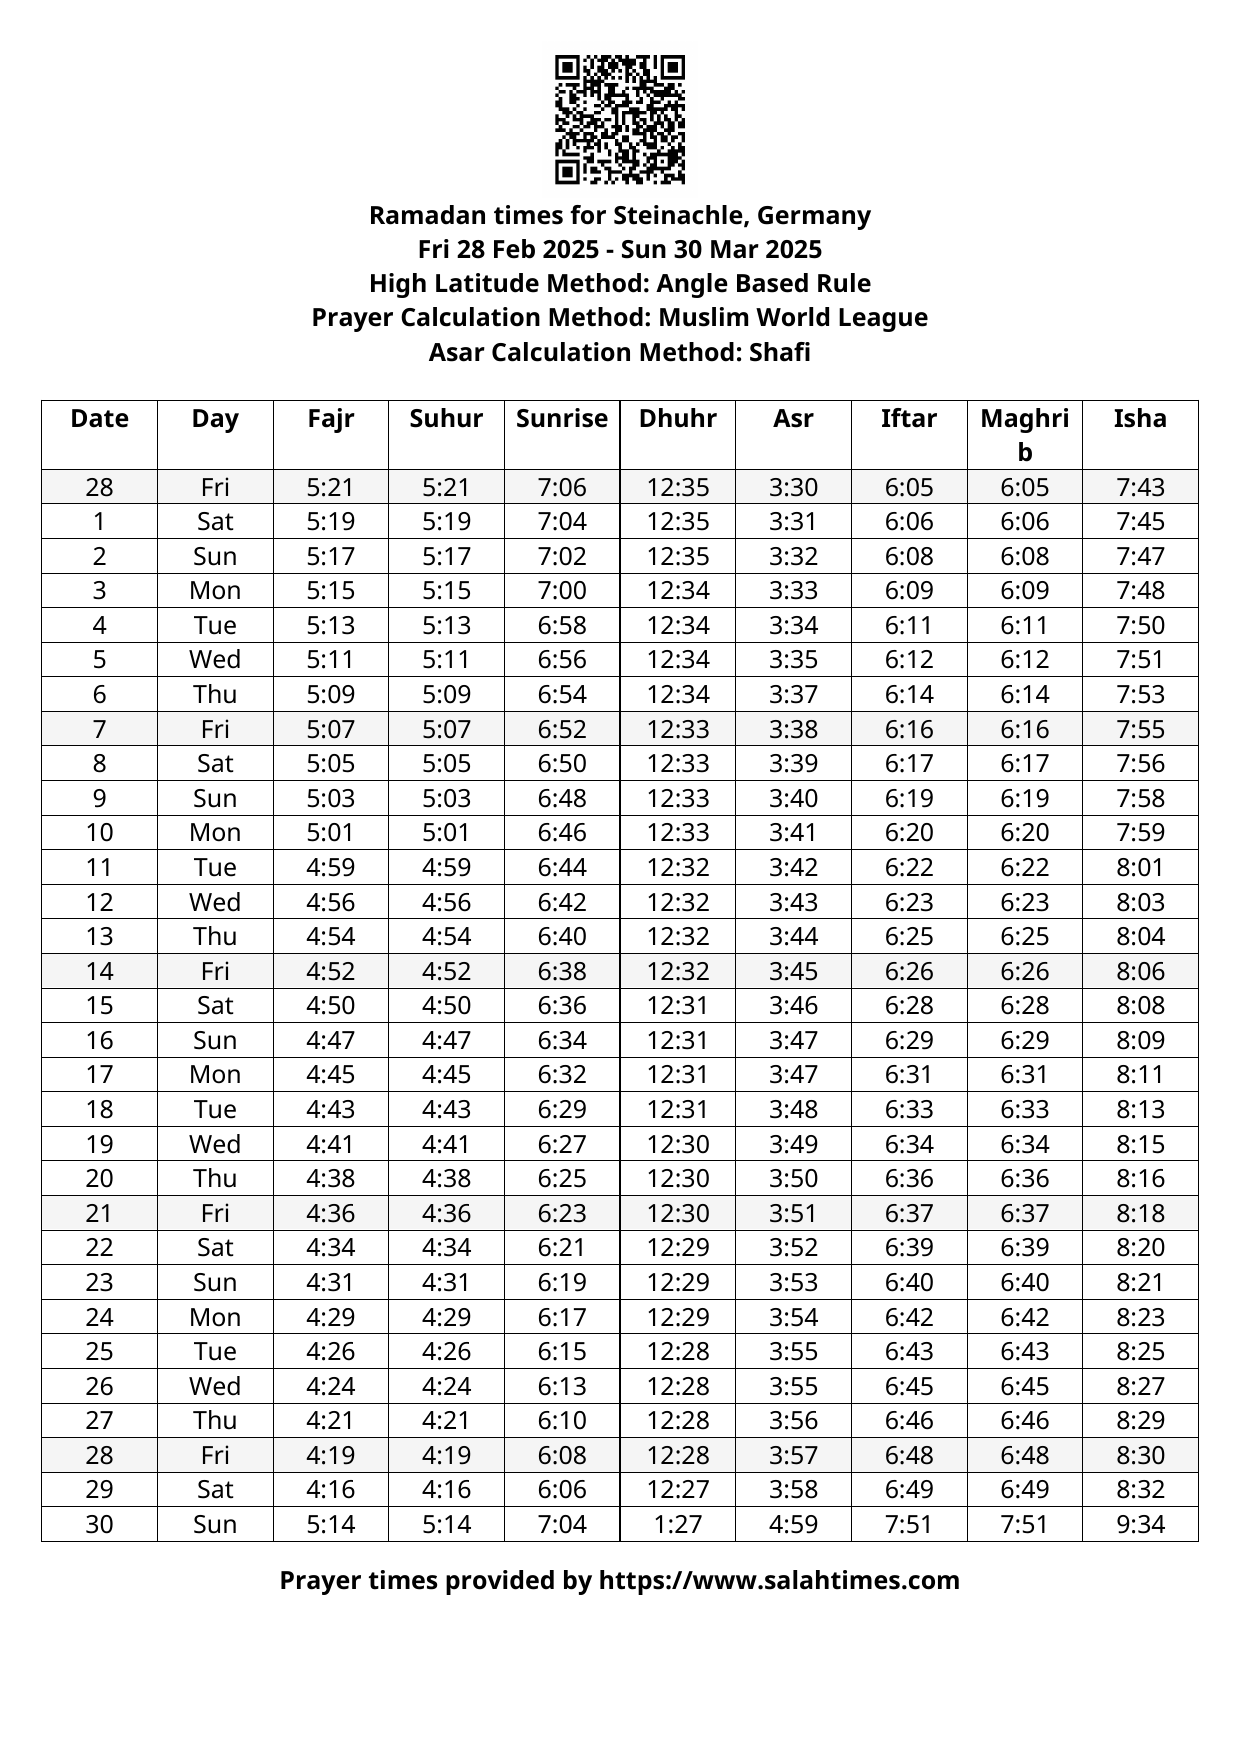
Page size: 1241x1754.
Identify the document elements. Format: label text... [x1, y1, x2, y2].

table_cell 30 [42, 1507, 157, 1541]
table_cell 6:06 [968, 504, 1082, 538]
table_cell 3:42 [736, 850, 851, 884]
table_cell 10 [42, 816, 157, 849]
table_cell 3:54 [736, 1300, 851, 1333]
table_cell 4:16 [389, 1473, 504, 1506]
table_cell 5:21 [274, 470, 388, 503]
table_cell 8:06 [1083, 954, 1198, 987]
table_cell 4:16 [274, 1473, 388, 1506]
table_cell Mon [158, 574, 273, 607]
table_cell 21 [42, 1196, 157, 1229]
table_cell 1:27 [621, 1507, 735, 1541]
table_cell 12:33 [621, 712, 735, 745]
table_cell 6:29 [505, 1092, 619, 1126]
table_cell Sat [158, 1231, 273, 1264]
table_cell 3:38 [736, 712, 851, 745]
table_cell 12:31 [621, 989, 735, 1022]
table_cell 6:15 [505, 1334, 619, 1368]
table_cell 12:30 [621, 1127, 735, 1160]
table_cell 8:32 [1083, 1473, 1198, 1506]
table_cell 6:26 [968, 954, 1082, 987]
table_cell 6:33 [852, 1092, 967, 1126]
table_cell 12:33 [621, 816, 735, 849]
table_cell 6:23 [505, 1196, 619, 1229]
table_cell 27 [42, 1404, 157, 1437]
table_cell 6:22 [852, 850, 967, 884]
table_cell 8:09 [1083, 1023, 1198, 1057]
table_cell 5:09 [389, 677, 504, 711]
table_cell 26 [42, 1369, 157, 1402]
table_cell 4:34 [389, 1231, 504, 1264]
table_cell 12:28 [621, 1404, 735, 1437]
table_cell 3:56 [736, 1404, 851, 1437]
table_cell 5:03 [389, 781, 504, 814]
table_cell 23 [42, 1265, 157, 1299]
table_cell 6:05 [968, 470, 1082, 503]
table_cell 12:32 [621, 885, 735, 918]
table_cell 6:31 [968, 1058, 1082, 1091]
table_header Iftar [852, 401, 967, 469]
table_cell Tue [158, 1334, 273, 1368]
table_cell 3:49 [736, 1127, 851, 1160]
table_cell 4:43 [274, 1092, 388, 1126]
table_header Fajr [274, 401, 388, 469]
table_cell 6 [42, 677, 157, 711]
table_cell 6:46 [968, 1404, 1082, 1437]
table_cell 4:29 [389, 1300, 504, 1333]
table_cell 19 [42, 1127, 157, 1160]
table_header Maghrib [968, 401, 1082, 469]
table_cell 17 [42, 1058, 157, 1091]
table_cell 25 [42, 1334, 157, 1368]
table_cell 14 [42, 954, 157, 987]
table_cell 3:47 [736, 1023, 851, 1057]
table_cell 4:56 [389, 885, 504, 918]
table_cell 4:38 [274, 1161, 388, 1195]
table_cell 12:33 [621, 746, 735, 780]
table_cell 3:53 [736, 1265, 851, 1299]
table_cell 5:03 [274, 781, 388, 814]
table_header Isha [1083, 401, 1198, 469]
table_cell 4:59 [389, 850, 504, 884]
table_cell 4:31 [389, 1265, 504, 1299]
table_cell Mon [158, 1058, 273, 1091]
table_cell 5:05 [274, 746, 388, 780]
table_cell 5:13 [389, 608, 504, 642]
table_cell 7:59 [1083, 816, 1198, 849]
text Prayer Calculation Method: Muslim World League [42, 300, 1198, 334]
table_cell 6:36 [505, 989, 619, 1022]
table_cell 7:56 [1083, 746, 1198, 780]
table_cell 6:27 [505, 1127, 619, 1160]
table_cell 12:31 [621, 1092, 735, 1126]
table_cell 12:35 [621, 539, 735, 572]
table_cell 6:17 [505, 1300, 619, 1333]
table_cell 6:20 [852, 816, 967, 849]
table_cell 12:29 [621, 1231, 735, 1264]
table_cell 4:19 [389, 1438, 504, 1472]
text Asar Calculation Method: Shafi [42, 334, 1198, 368]
table_cell 18 [42, 1092, 157, 1126]
table_cell 6:31 [852, 1058, 967, 1091]
table_cell 4:45 [389, 1058, 504, 1091]
table_cell 8:30 [1083, 1438, 1198, 1472]
table_cell 12:28 [621, 1369, 735, 1402]
table_cell 12:28 [621, 1438, 735, 1472]
table_cell 3:47 [736, 1058, 851, 1091]
table_cell 6:33 [968, 1092, 1082, 1126]
table_cell 4:36 [389, 1196, 504, 1229]
table_cell 5:01 [389, 816, 504, 849]
table_cell 12:30 [621, 1161, 735, 1195]
table_cell 8:20 [1083, 1231, 1198, 1264]
table_header Sunrise [505, 401, 619, 469]
table_cell 6:32 [505, 1058, 619, 1091]
table_cell 8:08 [1083, 989, 1198, 1022]
table_cell 5:14 [389, 1507, 504, 1541]
table_cell 4:21 [274, 1404, 388, 1437]
table_cell 6:22 [968, 850, 1082, 884]
table_cell 4:47 [389, 1023, 504, 1057]
table_cell 9 [42, 781, 157, 814]
table_cell 7:04 [505, 1507, 619, 1541]
table_cell 3:30 [736, 470, 851, 503]
table_cell Sun [158, 1023, 273, 1057]
table_cell 6:46 [505, 816, 619, 849]
table_cell 6:13 [505, 1369, 619, 1402]
table_cell 5:07 [274, 712, 388, 745]
table_cell 12:29 [621, 1265, 735, 1299]
table_cell Wed [158, 1127, 273, 1160]
table_cell Fri [158, 470, 273, 503]
table_cell Tue [158, 850, 273, 884]
table_cell Sat [158, 746, 273, 780]
table_cell 6:50 [505, 746, 619, 780]
table_cell 12:32 [621, 850, 735, 884]
table_cell 12:35 [621, 470, 735, 503]
table_cell 4:21 [389, 1404, 504, 1437]
table_cell 6:10 [505, 1404, 619, 1437]
table_cell 4:41 [274, 1127, 388, 1160]
table_cell 7:02 [505, 539, 619, 572]
table_cell 6:20 [968, 816, 1082, 849]
table_cell 3:50 [736, 1161, 851, 1195]
table_cell Sun [158, 1507, 273, 1541]
table_cell 6:12 [852, 643, 967, 676]
table_cell 8:16 [1083, 1161, 1198, 1195]
table_cell Mon [158, 1300, 273, 1333]
table_cell 7:43 [1083, 470, 1198, 503]
table_cell 6:25 [968, 919, 1082, 953]
table_cell 6:14 [968, 677, 1082, 711]
table_cell 7:45 [1083, 504, 1198, 538]
table_cell 12:33 [621, 781, 735, 814]
table_cell 5:15 [274, 574, 388, 607]
table_cell 6:40 [968, 1265, 1082, 1299]
table_cell 8:21 [1083, 1265, 1198, 1299]
table_cell 5:15 [389, 574, 504, 607]
table_cell Fri [158, 954, 273, 987]
table_cell Tue [158, 608, 273, 642]
table_cell 8:25 [1083, 1334, 1198, 1368]
table_cell 3:39 [736, 746, 851, 780]
table_cell 7:06 [505, 470, 619, 503]
table_cell 12:32 [621, 954, 735, 987]
table_cell 3:37 [736, 677, 851, 711]
table_cell 3:45 [736, 954, 851, 987]
table_cell 12:32 [621, 919, 735, 953]
table_cell 7:51 [852, 1507, 967, 1541]
table_cell 6:34 [968, 1127, 1082, 1160]
table_cell 6:14 [852, 677, 967, 711]
table_cell 6:39 [852, 1231, 967, 1264]
table_cell 5:07 [389, 712, 504, 745]
picture [542, 41, 699, 198]
table_cell Mon [158, 816, 273, 849]
table_cell 8:29 [1083, 1404, 1198, 1437]
table_cell 12:27 [621, 1473, 735, 1506]
table_cell 6:23 [852, 885, 967, 918]
table_cell 4:52 [274, 954, 388, 987]
table_cell 8:27 [1083, 1369, 1198, 1402]
table_cell 3:55 [736, 1334, 851, 1368]
table_cell 13 [42, 919, 157, 953]
table_cell 28 [42, 1438, 157, 1472]
table_cell 3:51 [736, 1196, 851, 1229]
table_cell 6:28 [968, 989, 1082, 1022]
table_cell 12:29 [621, 1300, 735, 1333]
table_cell 12:34 [621, 608, 735, 642]
table_cell Sat [158, 1473, 273, 1506]
table_cell 8:04 [1083, 919, 1198, 953]
table_cell Sat [158, 989, 273, 1022]
table_cell 3:31 [736, 504, 851, 538]
table_cell 4:19 [274, 1438, 388, 1472]
table_cell 6:42 [968, 1300, 1082, 1333]
table_cell 6:16 [968, 712, 1082, 745]
table_cell 12:28 [621, 1334, 735, 1368]
table_cell 5:19 [274, 504, 388, 538]
table_cell 15 [42, 989, 157, 1022]
table_cell 29 [42, 1473, 157, 1506]
table_cell 6:09 [968, 574, 1082, 607]
table_cell Thu [158, 1404, 273, 1437]
table_cell 6:26 [852, 954, 967, 987]
table_cell 9:34 [1083, 1507, 1198, 1541]
table_cell 6:39 [968, 1231, 1082, 1264]
table_cell 6:40 [852, 1265, 967, 1299]
table_cell 3:58 [736, 1473, 851, 1506]
table_cell 6:45 [852, 1369, 967, 1402]
table_cell 3:34 [736, 608, 851, 642]
table_cell 6:48 [852, 1438, 967, 1472]
table_cell 3:46 [736, 989, 851, 1022]
table_cell 8:18 [1083, 1196, 1198, 1229]
table_cell 6:42 [852, 1300, 967, 1333]
table_cell Wed [158, 1369, 273, 1402]
table_cell 6:36 [852, 1161, 967, 1195]
table_cell 7:50 [1083, 608, 1198, 642]
table_cell 4:59 [736, 1507, 851, 1541]
table_cell 6:48 [968, 1438, 1082, 1472]
table_cell 4 [42, 608, 157, 642]
table_cell 6:19 [852, 781, 967, 814]
table_cell Fri [158, 1438, 273, 1472]
table_cell 5:17 [389, 539, 504, 572]
table_cell 6:42 [505, 885, 619, 918]
table_cell 5:05 [389, 746, 504, 780]
table_cell Fri [158, 712, 273, 745]
table_header Day [158, 401, 273, 469]
table_cell 4:24 [274, 1369, 388, 1402]
table_cell 7:51 [968, 1507, 1082, 1541]
table_cell 4:54 [389, 919, 504, 953]
table_cell 12:34 [621, 643, 735, 676]
table_cell 6:52 [505, 712, 619, 745]
table_cell 6:40 [505, 919, 619, 953]
table_cell Wed [158, 885, 273, 918]
table_cell 6:29 [968, 1023, 1082, 1057]
table_cell 3:48 [736, 1092, 851, 1126]
table_cell 6:34 [852, 1127, 967, 1160]
table_cell 8:23 [1083, 1300, 1198, 1333]
table_cell 6:21 [505, 1231, 619, 1264]
table_header Dhuhr [621, 401, 735, 469]
table_cell 5:13 [274, 608, 388, 642]
table_cell 3:35 [736, 643, 851, 676]
table_cell 22 [42, 1231, 157, 1264]
table_cell 6:28 [852, 989, 967, 1022]
table_cell 3:43 [736, 885, 851, 918]
table_cell 12 [42, 885, 157, 918]
table_cell 8 [42, 746, 157, 780]
table_cell 6:49 [968, 1473, 1082, 1506]
table_cell 3:41 [736, 816, 851, 849]
table_cell 6:09 [852, 574, 967, 607]
table_cell 4:29 [274, 1300, 388, 1333]
table_cell 6:23 [968, 885, 1082, 918]
table_cell 6:08 [852, 539, 967, 572]
table_cell 6:17 [968, 746, 1082, 780]
table_cell 6:05 [852, 470, 967, 503]
table_cell 4:41 [389, 1127, 504, 1160]
table_cell 6:19 [505, 1265, 619, 1299]
table_cell 7:53 [1083, 677, 1198, 711]
table_cell 4:59 [274, 850, 388, 884]
table_cell 4:31 [274, 1265, 388, 1299]
table_cell 4:56 [274, 885, 388, 918]
table_cell 5 [42, 643, 157, 676]
table_cell Sun [158, 539, 273, 572]
table_cell Sun [158, 781, 273, 814]
table_cell 6:06 [852, 504, 967, 538]
table_cell 6:56 [505, 643, 619, 676]
table_cell 6:37 [968, 1196, 1082, 1229]
table_cell 7:00 [505, 574, 619, 607]
table_cell 6:36 [968, 1161, 1082, 1195]
table_cell 5:11 [389, 643, 504, 676]
table_cell 6:43 [968, 1334, 1082, 1368]
table_cell 6:11 [852, 608, 967, 642]
table_cell 12:31 [621, 1058, 735, 1091]
table_cell 3:32 [736, 539, 851, 572]
table_cell Wed [158, 643, 273, 676]
table_cell 3:52 [736, 1231, 851, 1264]
table_cell 6:43 [852, 1334, 967, 1368]
table_cell 7:58 [1083, 781, 1198, 814]
table_cell 6:12 [968, 643, 1082, 676]
table_cell 6:06 [505, 1473, 619, 1506]
table_cell 6:38 [505, 954, 619, 987]
table_cell 8:13 [1083, 1092, 1198, 1126]
table_cell 6:46 [852, 1404, 967, 1437]
table_cell 6:25 [505, 1161, 619, 1195]
table_cell 8:03 [1083, 885, 1198, 918]
table_cell 3:57 [736, 1438, 851, 1472]
table_cell 4:43 [389, 1092, 504, 1126]
table_cell Sat [158, 504, 273, 538]
table_cell 16 [42, 1023, 157, 1057]
table_cell 6:08 [505, 1438, 619, 1472]
table_cell 20 [42, 1161, 157, 1195]
table_cell 3:44 [736, 919, 851, 953]
table_cell 3:55 [736, 1369, 851, 1402]
table_cell 5:17 [274, 539, 388, 572]
table_cell 4:52 [389, 954, 504, 987]
table_cell 4:24 [389, 1369, 504, 1402]
text Ramadan times for Steinachle, Germany [42, 198, 1198, 232]
table_header Suhur [389, 401, 504, 469]
table_cell 6:37 [852, 1196, 967, 1229]
table_cell 3 [42, 574, 157, 607]
table_cell 24 [42, 1300, 157, 1333]
table_cell 7:47 [1083, 539, 1198, 572]
table_cell 12:35 [621, 504, 735, 538]
table_cell 6:48 [505, 781, 619, 814]
table_cell Thu [158, 919, 273, 953]
table_cell 12:30 [621, 1196, 735, 1229]
table_cell 6:54 [505, 677, 619, 711]
table_cell Fri [158, 1196, 273, 1229]
table_cell 6:29 [852, 1023, 967, 1057]
table_cell 4:34 [274, 1231, 388, 1264]
table_cell 6:17 [852, 746, 967, 780]
table_cell 3:33 [736, 574, 851, 607]
table_cell 3:40 [736, 781, 851, 814]
text Prayer times provided by https://www.salahtimes.com [42, 1563, 1198, 1597]
table_cell Tue [158, 1092, 273, 1126]
table_cell Thu [158, 1161, 273, 1195]
table_cell 5:09 [274, 677, 388, 711]
table_cell 8:01 [1083, 850, 1198, 884]
table_cell 4:45 [274, 1058, 388, 1091]
text Fri 28 Feb 2025 - Sun 30 Mar 2025 [42, 232, 1198, 266]
table_cell 7:51 [1083, 643, 1198, 676]
table_cell 5:14 [274, 1507, 388, 1541]
table_cell 6:34 [505, 1023, 619, 1057]
table_cell 2 [42, 539, 157, 572]
table_cell 6:19 [968, 781, 1082, 814]
table_cell Thu [158, 677, 273, 711]
table_cell 5:19 [389, 504, 504, 538]
table_cell 8:15 [1083, 1127, 1198, 1160]
table_cell 12:31 [621, 1023, 735, 1057]
table_cell 4:50 [274, 989, 388, 1022]
table_cell 5:21 [389, 470, 504, 503]
table_cell 28 [42, 470, 157, 503]
table_cell 6:16 [852, 712, 967, 745]
table_cell 7:55 [1083, 712, 1198, 745]
table_cell 6:25 [852, 919, 967, 953]
table_cell 12:34 [621, 677, 735, 711]
table_cell Sun [158, 1265, 273, 1299]
table_cell 4:54 [274, 919, 388, 953]
table_cell 1 [42, 504, 157, 538]
table_cell 6:49 [852, 1473, 967, 1506]
table_cell 7 [42, 712, 157, 745]
table_cell 5:01 [274, 816, 388, 849]
table_header Asr [736, 401, 851, 469]
table_cell 6:08 [968, 539, 1082, 572]
table_cell 6:11 [968, 608, 1082, 642]
table_cell 6:58 [505, 608, 619, 642]
table_cell 4:26 [389, 1334, 504, 1368]
table_header Date [42, 401, 157, 469]
table_cell 12:34 [621, 574, 735, 607]
table_cell 6:44 [505, 850, 619, 884]
table_cell 8:11 [1083, 1058, 1198, 1091]
table_cell 4:38 [389, 1161, 504, 1195]
table_cell 7:04 [505, 504, 619, 538]
table_cell 6:45 [968, 1369, 1082, 1402]
table_cell 5:11 [274, 643, 388, 676]
table_cell 7:48 [1083, 574, 1198, 607]
table_cell 4:26 [274, 1334, 388, 1368]
text High Latitude Method: Angle Based Rule [42, 266, 1198, 300]
table_cell 11 [42, 850, 157, 884]
table_cell 4:50 [389, 989, 504, 1022]
table_cell 4:47 [274, 1023, 388, 1057]
table_cell 4:36 [274, 1196, 388, 1229]
